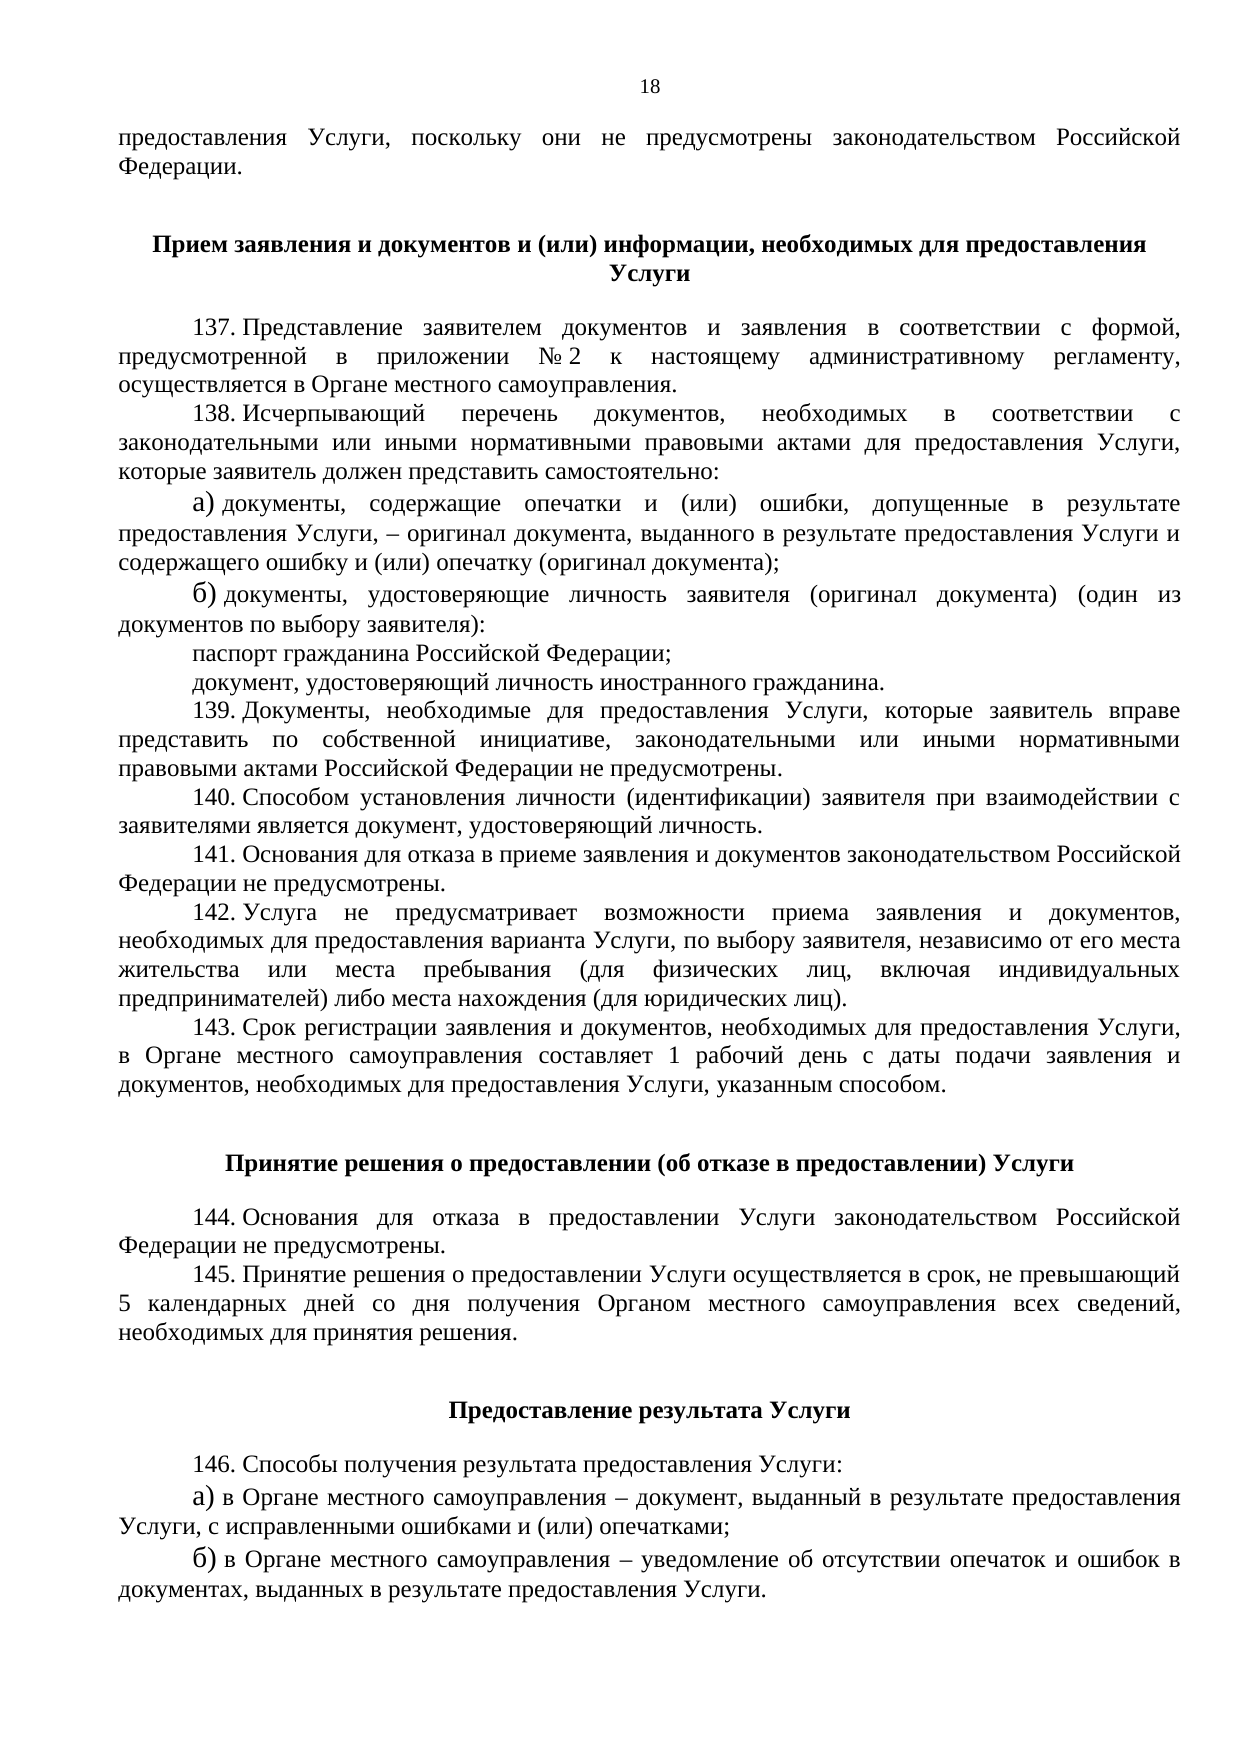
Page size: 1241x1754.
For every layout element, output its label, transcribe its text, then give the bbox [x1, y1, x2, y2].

list в Органе местного самоуправления – уведомление об отсутствии опечаток и ошибок в документах, выданных в результате предоставления Услуги. [118, 1540, 1181, 1602]
list Способом установления личности (идентификации) заявителя при взаимодействии с заявителями является документ, удостоверяющий личность. [118, 782, 1181, 839]
text паспорт гражданина Российской Федерации; [118, 638, 1181, 667]
list Срок регистрации заявления и документов, необходимых для предоставления Услуги, в Органе местного самоуправления составляет 1 рабочий день с даты подачи заявления и документов, необходимых для предоставления Услуги, указанным способом. [118, 1012, 1181, 1098]
list документы, содержащие опечатки и (или) ошибки, допущенные в результате предоставления Услуги, – оригинал документа, выданного в результате предоставления Услуги и содержащего ошибку и (или) опечатку (оригинал документа); [118, 484, 1181, 576]
list Документы, необходимые для предоставления Услуги, которые заявитель вправе представить по собственной инициативе, законодательными или иными нормативными правовыми актами Российской Федерации не предусмотрены. [118, 695, 1181, 782]
list Исчерпывающий перечень документов, необходимых в соответствии с законодательными или иными нормативными правовыми актами для предоставления Услуги, которые заявитель должен представить самостоятельно: [118, 398, 1181, 484]
list Основания для отказа в предоставлении Услуги законодательством Российской Федерации не предусмотрены. [118, 1202, 1181, 1259]
text документ, удостоверяющий личность иностранного гражданина. [118, 667, 1181, 695]
text Прием заявления и документов и (или) информации, необходимых для предоставления Услуги [118, 229, 1181, 287]
list Способы получения результата предоставления Услуги: [118, 1449, 1181, 1478]
list Принятие решения о предоставлении Услуги осуществляется в срок, не превышающий 5 календарных дней со дня получения Органом местного самоуправления всех сведений, необходимых для принятия решения. [118, 1259, 1181, 1345]
list Услуга не предусматривает возможности приема заявления и документов, необходимых для предоставления варианта Услуги, по выбору заявителя, независимо от его места жительства или места пребывания (для физических лиц, включая индивидуальных предпринимателей) либо места нахождения (для юридических лиц). [118, 897, 1181, 1012]
list документы, удостоверяющие личность заявителя (оригинал документа) (один из документов по выбору заявителя): [118, 576, 1181, 638]
text Принятие решения о предоставлении (об отказе в предоставлении) Услуги [118, 1148, 1181, 1177]
list Основания для отказа в приеме заявления и документов законодательством Российской Федерации не предусмотрены. [118, 839, 1181, 897]
text Предоставление результата Услуги [118, 1395, 1181, 1424]
list Представление заявителем документов и заявления в соответствии с формой, предусмотренной в приложении № 2 к настоящему административному регламенту, осуществляется в Органе местного самоуправления. [118, 312, 1181, 398]
list в Органе местного самоуправления – документ, выданный в результате предоставления Услуги, с исправленными ошибками и (или) опечатками; [118, 1478, 1181, 1540]
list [118, 122, 1181, 179]
